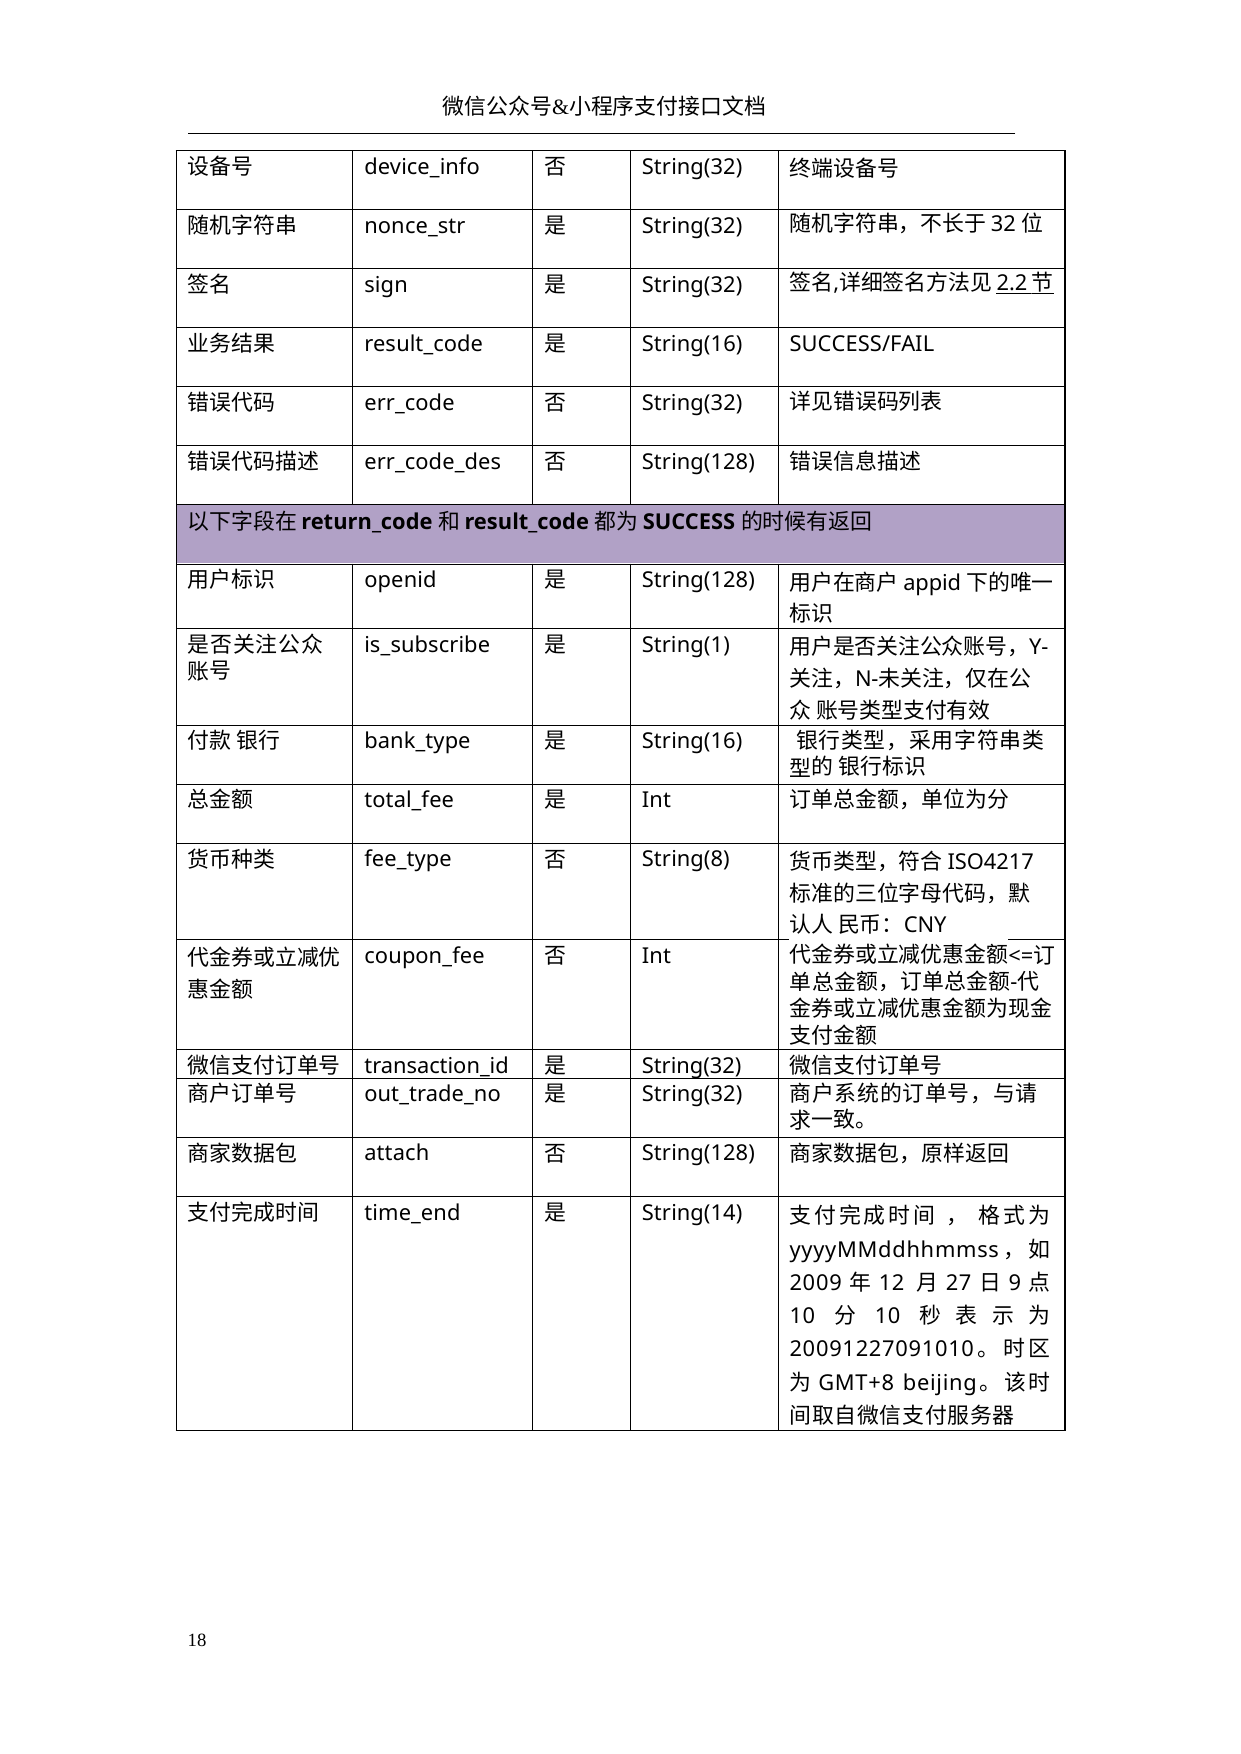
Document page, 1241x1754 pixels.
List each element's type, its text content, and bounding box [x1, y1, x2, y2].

table_cell 付款 银行 [177, 726, 352, 784]
table_cell String(128) [631, 1138, 778, 1196]
table_cell 是否关注公众账号 [177, 629, 352, 724]
table_cell String(32) [631, 1050, 778, 1078]
table_cell 是 [533, 1050, 630, 1078]
table_cell SUCCESS/FAIL [779, 328, 1064, 386]
table_cell 商家数据包，原样返回 [779, 1138, 1064, 1196]
table_cell time_end [353, 1197, 532, 1429]
table_cell Int [631, 940, 778, 1049]
table_cell is_subscribe [353, 629, 532, 724]
table_cell 支付完成时间 [177, 1197, 352, 1429]
table_cell 否 [533, 151, 630, 209]
table_cell 终端设备号 [779, 151, 1064, 209]
table_cell 订单总金额，单位为分 [779, 785, 1064, 843]
table_cell 是 [533, 726, 630, 784]
table_cell 代金券或立减优惠金额 [177, 940, 352, 1049]
table_cell 货币类型，符合 ISO4217标准的三位字母代码，默认人 民币：CNY [779, 844, 1064, 939]
table_cell 是 [533, 1197, 630, 1429]
table_cell 微信支付订单号 [779, 1050, 1064, 1078]
table_cell nonce_str [353, 210, 532, 268]
table_cell String(16) [631, 726, 778, 784]
table_cell 是 [533, 269, 630, 327]
table_cell 设备号 [177, 151, 352, 209]
table_cell 是 [533, 785, 630, 843]
table_cell 否 [533, 940, 630, 1049]
table_cell String(1) [631, 629, 778, 724]
table_cell total_fee [353, 785, 532, 843]
table_cell 是 [533, 1079, 630, 1137]
table_cell 用户在商户 appid 下的唯一标识 [779, 565, 1064, 628]
table_cell 否 [533, 1138, 630, 1196]
table_cell 错误信息描述 [779, 446, 1064, 504]
table_cell 签名,详细签名方法见2.2节 [779, 269, 1064, 327]
table_cell 支付完成时间 ， 格式为yyyyMMddhhmmss，如2009年12 月27日9点10分10秒表示为20091227091010。时区为GMT+8 beijing。该时间取自微信支付服务器 [779, 1197, 1064, 1429]
table_cell String(128) [631, 565, 778, 628]
table_cell transaction_id [353, 1050, 532, 1078]
table_cell 错误代码 [177, 387, 352, 445]
table_cell String(32) [631, 387, 778, 445]
table_cell fee_type [353, 844, 532, 939]
table_cell 随机字符串 [177, 210, 352, 268]
table_cell device_info [353, 151, 532, 209]
table_cell 错误代码描述 [177, 446, 352, 504]
table_cell 微信支付订单号 [177, 1050, 352, 1078]
table_cell err_code [353, 387, 532, 445]
table_cell 否 [533, 387, 630, 445]
table_cell 签名 [177, 269, 352, 327]
table_cell 商户订单号 [177, 1079, 352, 1137]
table_cell 随机字符串，不长于32 位 [779, 210, 1064, 268]
table_cell 代金券或立减优惠金额<=订单总金额，订单总金额-代金券或立减优惠金额为现金支付金额 [779, 940, 1064, 1049]
table_cell String(32) [631, 1079, 778, 1137]
table_cell 是 [533, 565, 630, 628]
table_cell 是 [533, 328, 630, 386]
table_cell String(32) [631, 210, 778, 268]
table_cell String(32) [631, 151, 778, 209]
table_cell 银行类型，采用字符串类型的 银行标识 [779, 726, 1064, 784]
table_cell String(16) [631, 328, 778, 386]
table_cell 以下字段在return_code 和result_code 都为SUCCESS 的时候有返回 [177, 505, 1064, 563]
table_cell 用户标识 [177, 565, 352, 628]
table_cell 业务结果 [177, 328, 352, 386]
table_cell 商户系统的订单号，与请求一致。 [779, 1079, 1064, 1137]
table_cell 是 [533, 629, 630, 724]
table_cell sign [353, 269, 532, 327]
table_cell result_code [353, 328, 532, 386]
table_cell String(32) [631, 269, 778, 327]
table_cell 是 [533, 210, 630, 268]
table_cell 否 [533, 446, 630, 504]
table_cell String(8) [631, 844, 778, 939]
table_cell err_code_des [353, 446, 532, 504]
table_cell out_trade_no [353, 1079, 532, 1137]
table_cell attach [353, 1138, 532, 1196]
table_cell String(14) [631, 1197, 778, 1429]
table_cell Int [631, 785, 778, 843]
table_cell 总金额 [177, 785, 352, 843]
table_cell 货币种类 [177, 844, 352, 939]
table_cell 商家数据包 [177, 1138, 352, 1196]
table_cell 用户是否关注公众账号，Y-关注，N-未关注，仅在公众 账号类型支付有效 [779, 629, 1064, 724]
table_cell 否 [533, 844, 630, 939]
table_cell String(128) [631, 446, 778, 504]
table_cell coupon_fee [353, 940, 532, 1049]
table_cell 详见错误码列表 [779, 387, 1064, 445]
table_cell openid [353, 565, 532, 628]
table_cell bank_type [353, 726, 532, 784]
